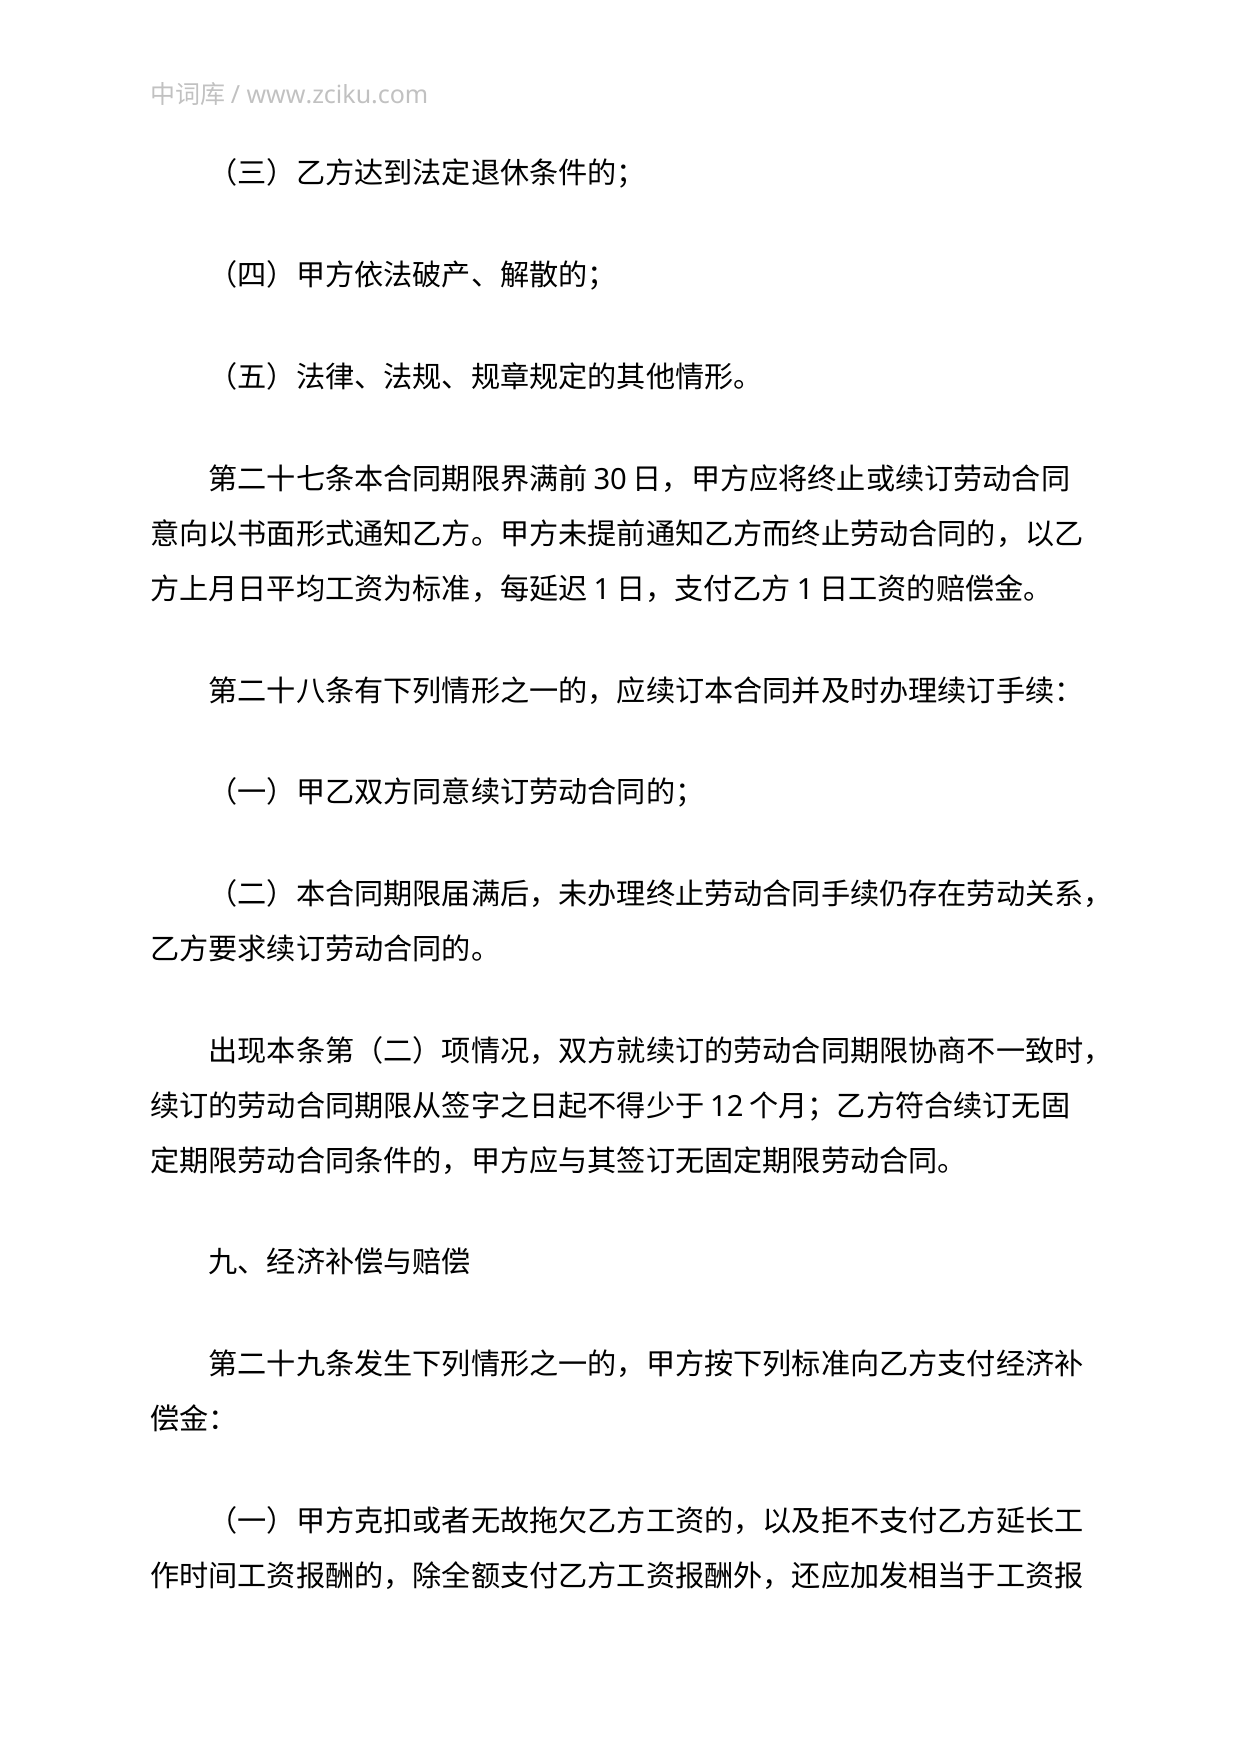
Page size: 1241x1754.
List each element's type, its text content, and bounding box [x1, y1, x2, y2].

text 出现本条第（二）项情况，双方就续订的劳动合同期限协商不一致时，续订的劳动合同期限从签字之日起不得少于12个月；乙方符合续订无固定期限劳动合同条件的，甲方应与其签订无固定期限劳动合同。 [150, 1027, 1090, 1179]
text （一）甲乙双方同意续订劳动合同的； [150, 769, 1090, 811]
text （四）甲方依法破产、解散的； [150, 252, 1090, 294]
text 第二十九条发生下列情形之一的，甲方按下列标准向乙方支付经济补偿金： [150, 1341, 1090, 1438]
text 第二十七条本合同期限界满前30日，甲方应将终止或续订劳动合同意向以书面形式通知乙方。甲方未提前通知乙方而终止劳动合同的，以乙方上月日平均工资为标准，每延迟1日，支付乙方1日工资的赔偿金。 [150, 455, 1090, 608]
text （二）本合同期限届满后，未办理终止劳动合同手续仍存在劳动关系，乙方要求续订劳动合同的。 [150, 871, 1090, 968]
text 九、经济补偿与赔偿 [150, 1239, 1090, 1281]
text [150, 1497, 1090, 1595]
text （三）乙方达到法定退休条件的； [150, 150, 1090, 192]
text （五）法律、法规、规章规定的其他情形。 [150, 353, 1090, 396]
text 第二十八条有下列情形之一的，应续订本合同并及时办理续订手续： [150, 667, 1090, 709]
